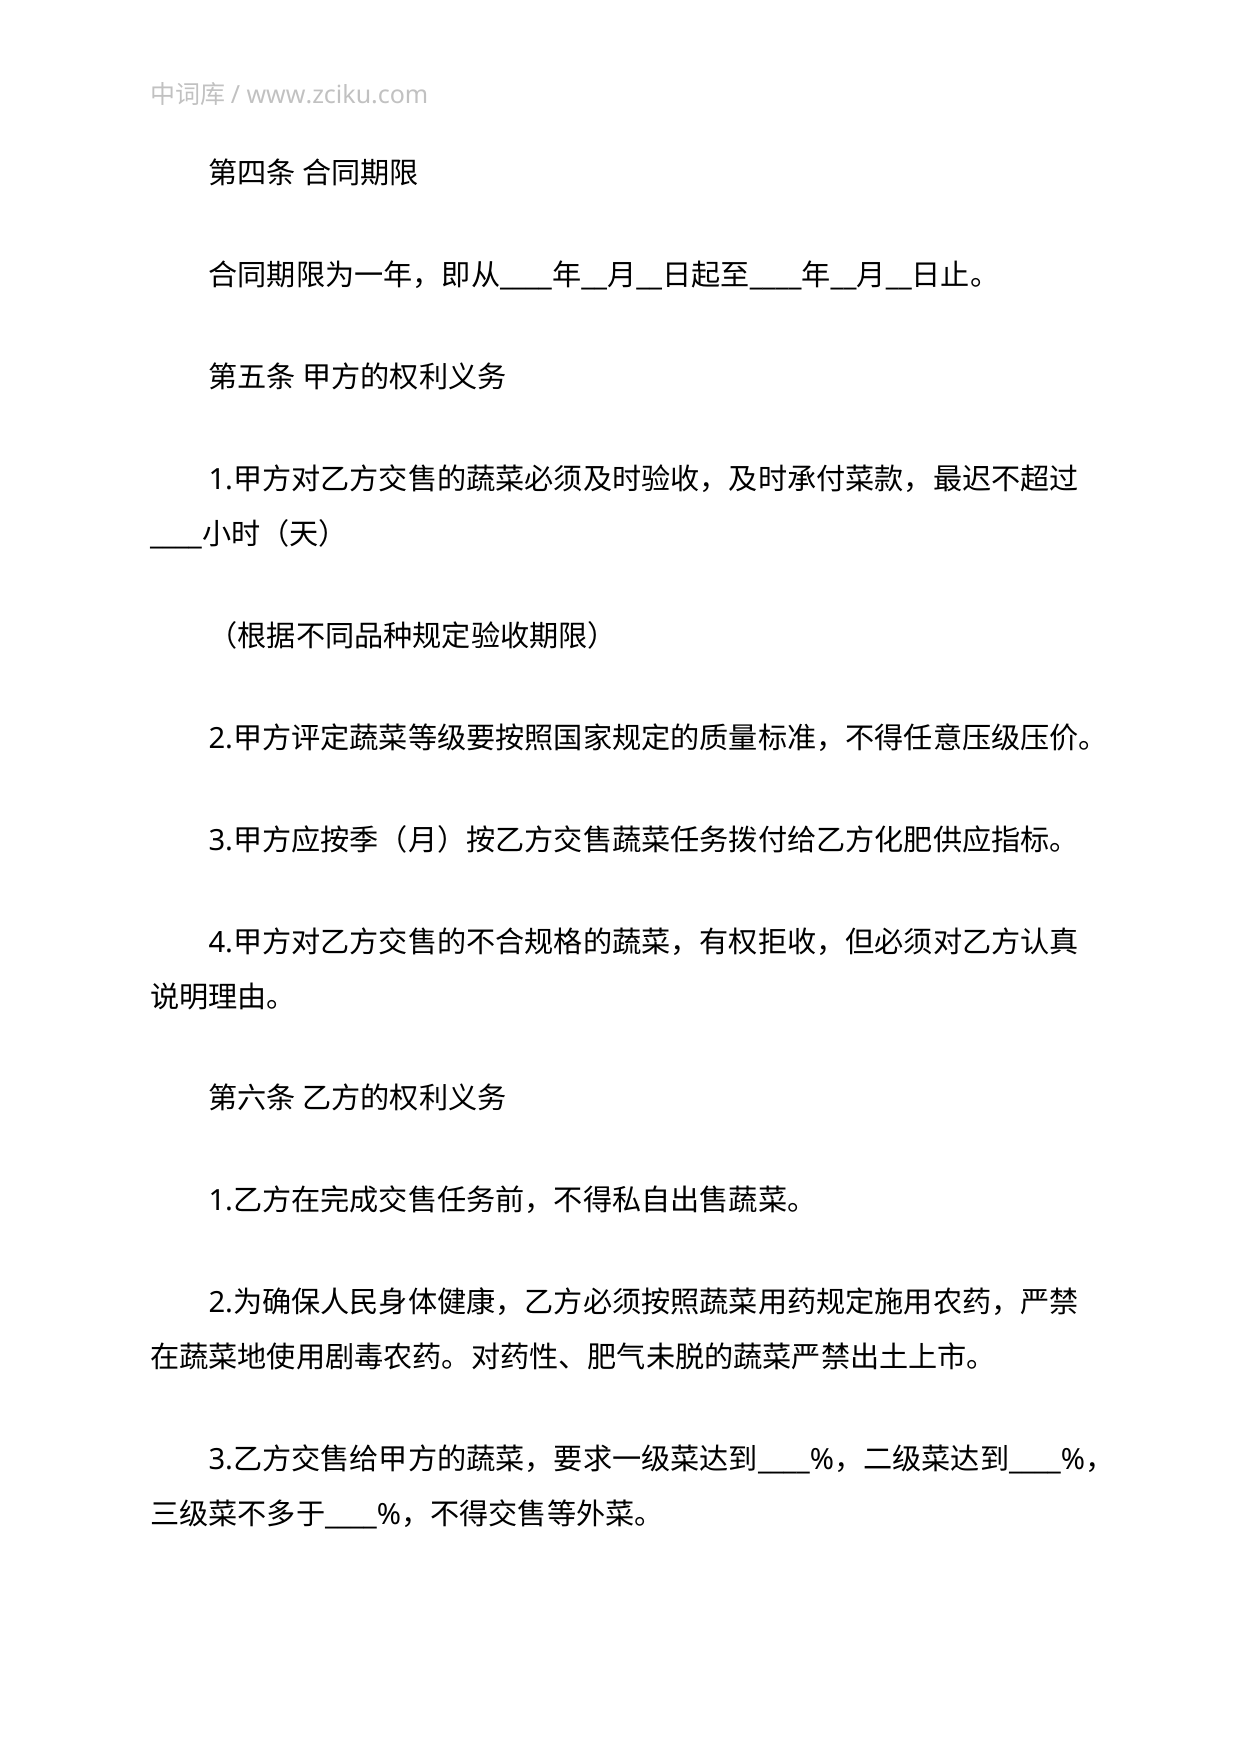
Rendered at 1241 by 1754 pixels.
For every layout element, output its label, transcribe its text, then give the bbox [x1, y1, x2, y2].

text 第六条 乙方的权利义务 [150, 1075, 1090, 1117]
text 3.甲方应按季（月）按乙方交售蔬菜任务拨付给乙方化肥供应指标。 [150, 816, 1090, 859]
text （根据不同品种规定验收期限） [150, 612, 1090, 655]
text 4.甲方对乙方交售的不合规格的蔬菜，有权拒收，但必须对乙方认真说明理由。 [150, 918, 1090, 1016]
text 1.甲方对乙方交售的蔬菜必须及时验收，及时承付菜款，最迟不超过____小时（天） [150, 456, 1090, 553]
text 2.甲方评定蔬菜等级要按照国家规定的质量标准，不得任意压级压价。 [150, 714, 1090, 757]
text 1.乙方在完成交售任务前，不得私自出售蔬菜。 [150, 1177, 1090, 1219]
text 3.乙方交售给甲方的蔬菜，要求一级菜达到____%，二级菜达到____%，三级菜不多于____%，不得交售等外菜。 [150, 1436, 1090, 1533]
text 2.为确保人民身体健康，乙方必须按照蔬菜用药规定施用农药，严禁在蔬菜地使用剧毒农药。对药性、肥气未脱的蔬菜严禁出土上市。 [150, 1279, 1090, 1376]
text 第五条 甲方的权利义务 [150, 354, 1090, 396]
text 合同期限为一年，即从____年__月__日起至____年__月__日止。 [150, 252, 1090, 294]
text 第四条 合同期限 [150, 150, 1090, 192]
